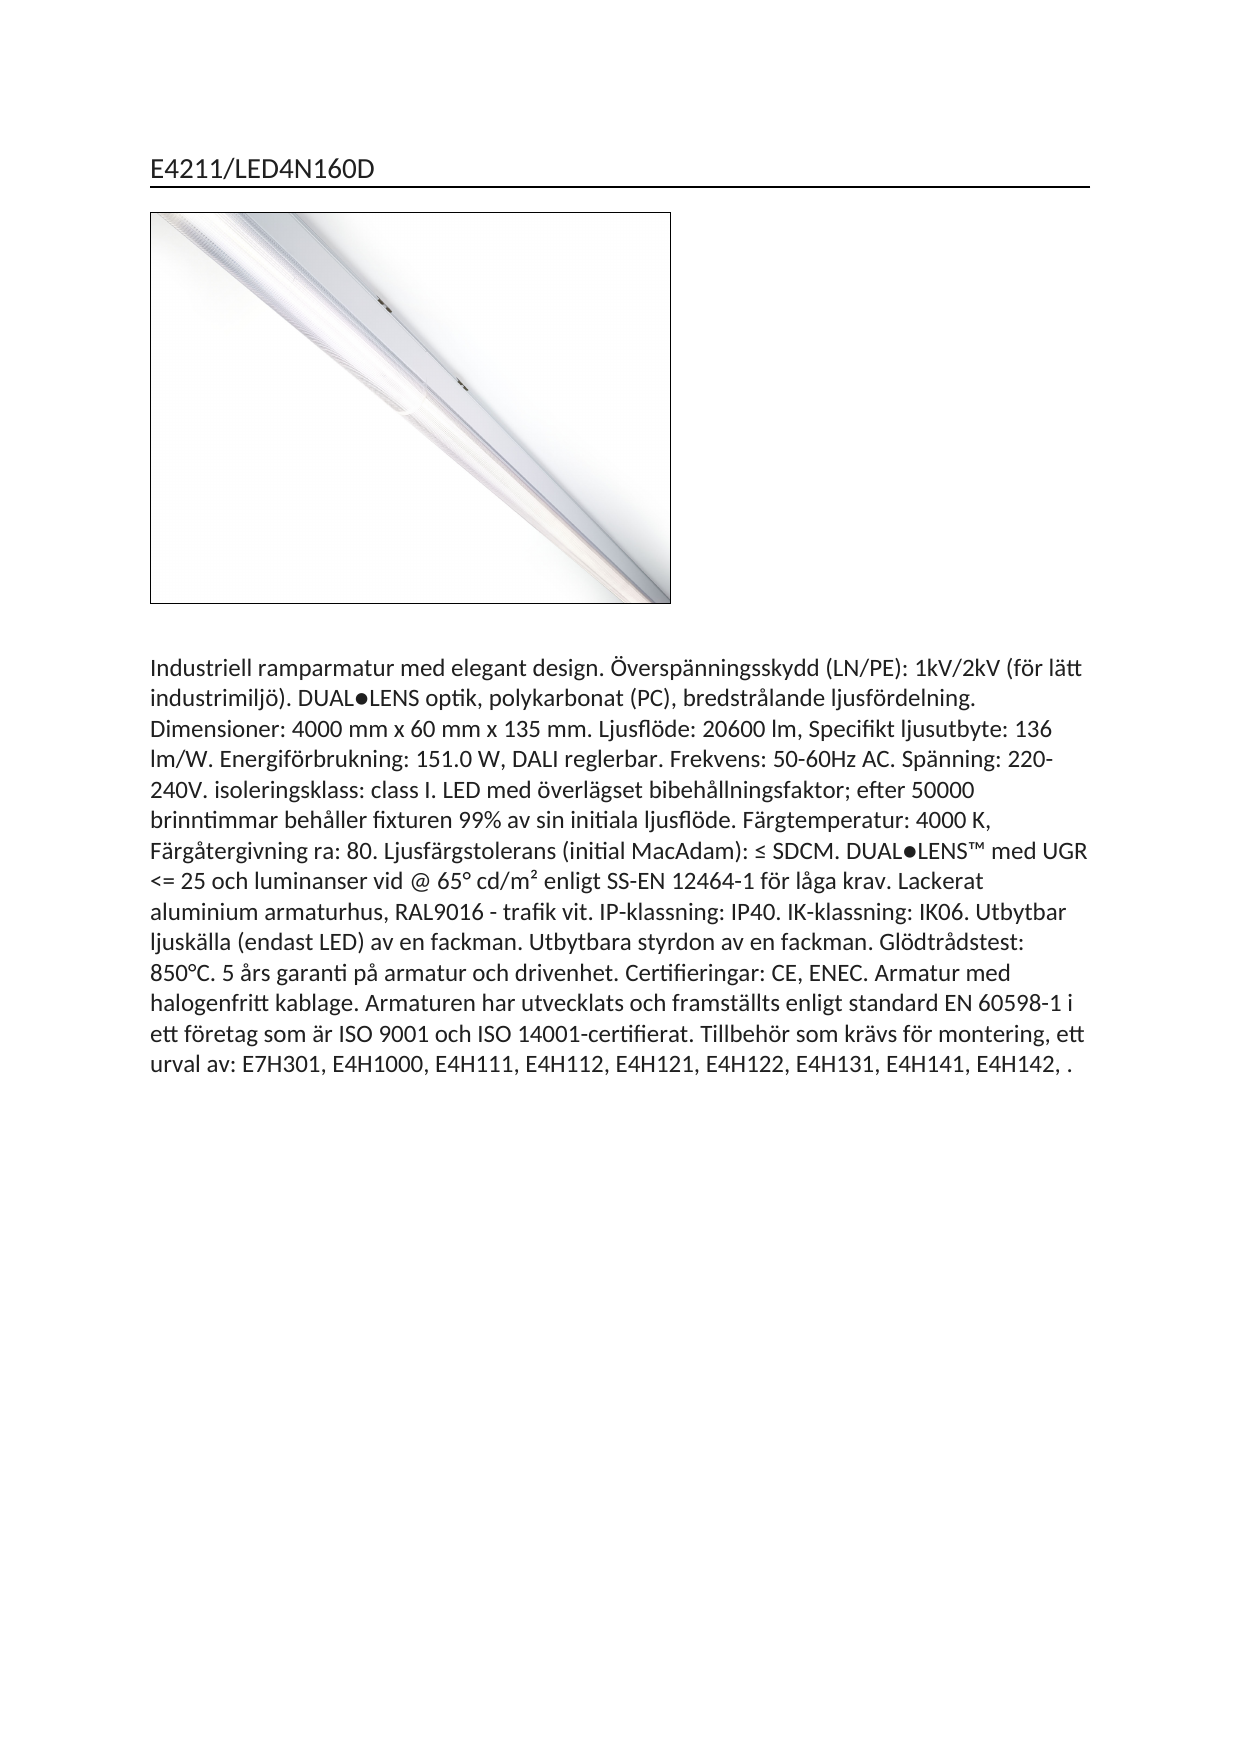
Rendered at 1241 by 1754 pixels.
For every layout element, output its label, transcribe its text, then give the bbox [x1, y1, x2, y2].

picture [151, 213, 670, 603]
text Industriell ramparmatur med elegant design. Överspänningsskydd (LN/PE): 1kV/2kV (för lätt industrimiljö). DUAL●LENS optik, polykarbonat (PC), bredstrålande ljusfördelning. Dimensioner: 4000 mm x 60 mm x 135 mm. Ljusflöde: 20600 lm, Specifikt ljusutbyte: 136 lm/W. Energiförbrukning: 151.0 W, DALI reglerbar. Frekvens: 50-60Hz AC. Spänning: 220-240V. isoleringsklass: class I. LED med överlägset bibehållningsfaktor; efter 50000 brinntimmar behåller fixturen 99% av sin initiala ljusflöde. Färgtemperatur: 4000 K, Färgåtergivning ra: 80. Ljusfärgstolerans (initial MacAdam): ≤ SDCM. DUAL●LENS™ med UGR <= 25 och luminanser vid @ 65° cd/m² enligt SS-EN 12464-1 för låga krav. Lackerat aluminium armaturhus, RAL9016 - trafik vit. IP-klassning: IP40. IK-klassning: IK06. Utbytbar ljuskälla (endast LED) av en fackman. Utbytbara styrdon av en fackman. Glödtrådstest: 850°C. 5 års garanti på armatur och drivenhet. Certifieringar: CE, ENEC. Armatur med halogenfritt kablage. Armaturen har utvecklats och framställts enligt standard EN 60598-1 i ett företag som är ISO 9001 och ISO 14001-certifierat. Tillbehör som krävs för montering, ett urval av: E7H301, E4H1000, E4H111, E4H112, E4H121, E4H122, E4H131, E4H141, E4H142, . [150, 652, 1090, 1079]
text E4211/LED4N160D [150, 150, 1090, 186]
